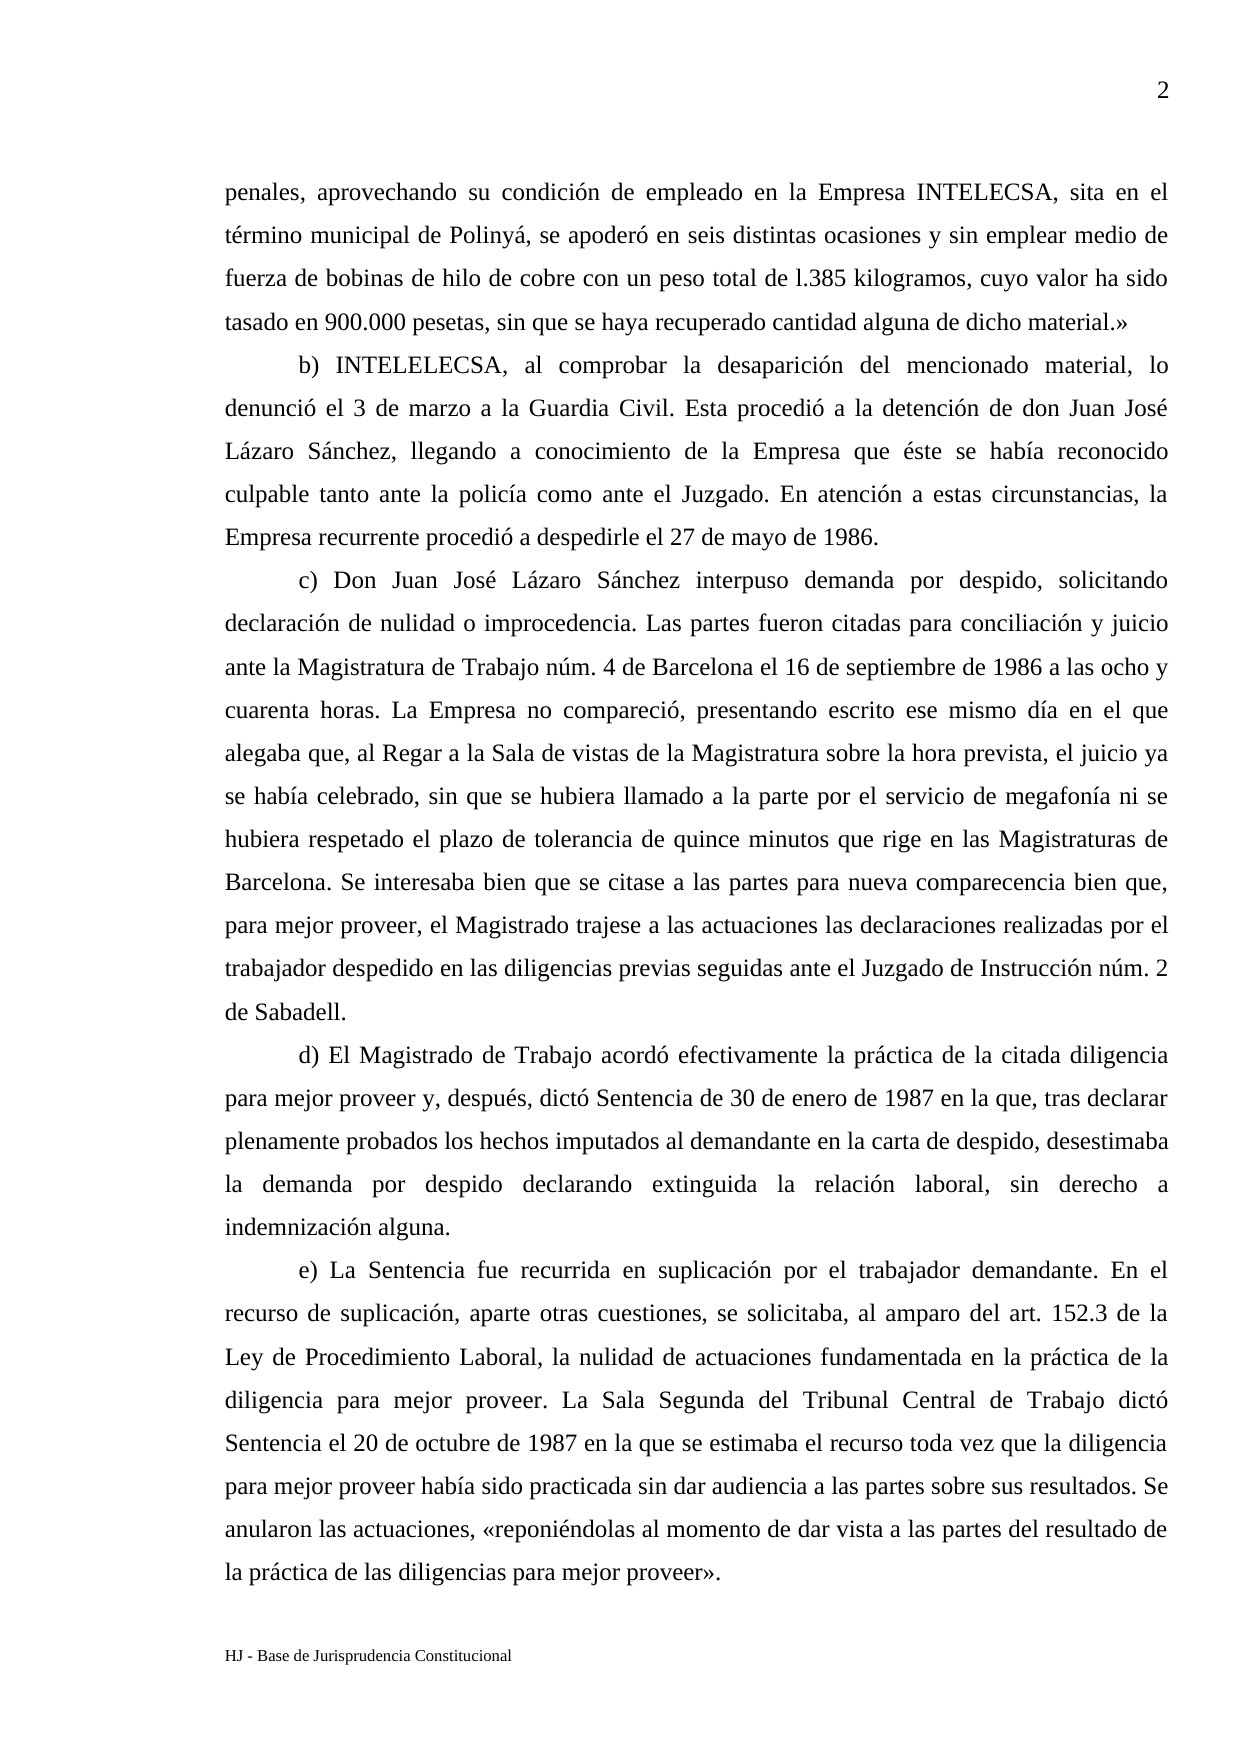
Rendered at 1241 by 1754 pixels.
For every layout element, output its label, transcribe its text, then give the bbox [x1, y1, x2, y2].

text c) Don Juan José Lázaro Sánchez interpuso demanda por despido, solicitando declaración de nulidad o improcedencia. Las partes fueron citadas para conciliación y juicio ante la Magistratura de Trabajo núm. 4 de Barcelona el 16 de septiembre de 1986 a las ocho y cuarenta horas. La Empresa no compareció, presentando escrito ese mismo día en el que alegaba que, al Regar a la Sala de vistas de la Magistratura sobre la hora prevista, el juicio ya se había celebrado, sin que se hubiera llamado a la parte por el servicio de megafonía ni se hubiera respetado el plazo de tolerancia de quince minutos que rige en las Magistraturas de Barcelona. Se interesaba bien que se citase a las partes para nueva comparecencia bien que, para mejor proveer, el Magistrado trajese a las actuaciones las declaraciones realizadas por el trabajador despedido en las diligencias previas seguidas ante el Juzgado de Instrucción núm. 2 de Sabadell. [224, 565, 1169, 1025]
text b) INTELELECSA, al comprobar la desaparición del mencionado material, lo denunció el 3 de marzo a la Guardia Civil. Esta procedió a la detención de don Juan José Lázaro Sánchez, llegando a conocimiento de la Empresa que éste se había reconocido culpable tanto ante la policía como ante el Juzgado. En atención a estas circunstancias, la Empresa recurrente procedió a despedirle el 27 de mayo de 1986. [224, 350, 1169, 551]
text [224, 177, 1169, 335]
text e) La Sentencia fue recurrida en suplicación por el trabajador demandante. En el recurso de suplicación, aparte otras cuestiones, se solicitaba, al amparo del art. 152.3 de la Ley de Procedimiento Laboral, la nulidad de actuaciones fundamentada en la práctica de la diligencia para mejor proveer. La Sala Segunda del Tribunal Central de Trabajo dictó Sentencia el 20 de octubre de 1987 en la que se estimaba el recurso toda vez que la diligencia para mejor proveer había sido practicada sin dar audiencia a las partes sobre sus resultados. Se anularon las actuaciones, «reponiéndolas al momento de dar vista a las partes del resultado de la práctica de las diligencias para mejor proveer». [224, 1255, 1169, 1586]
text d) El Magistrado de Trabajo acordó efectivamente la práctica de la citada diligencia para mejor proveer y, después, dictó Sentencia de 30 de enero de 1987 en la que, tras declarar plenamente probados los hechos imputados al demandante en la carta de despido, desestimaba la demanda por despido declarando extinguida la relación laboral, sin derecho a indemnización alguna. [224, 1040, 1169, 1241]
